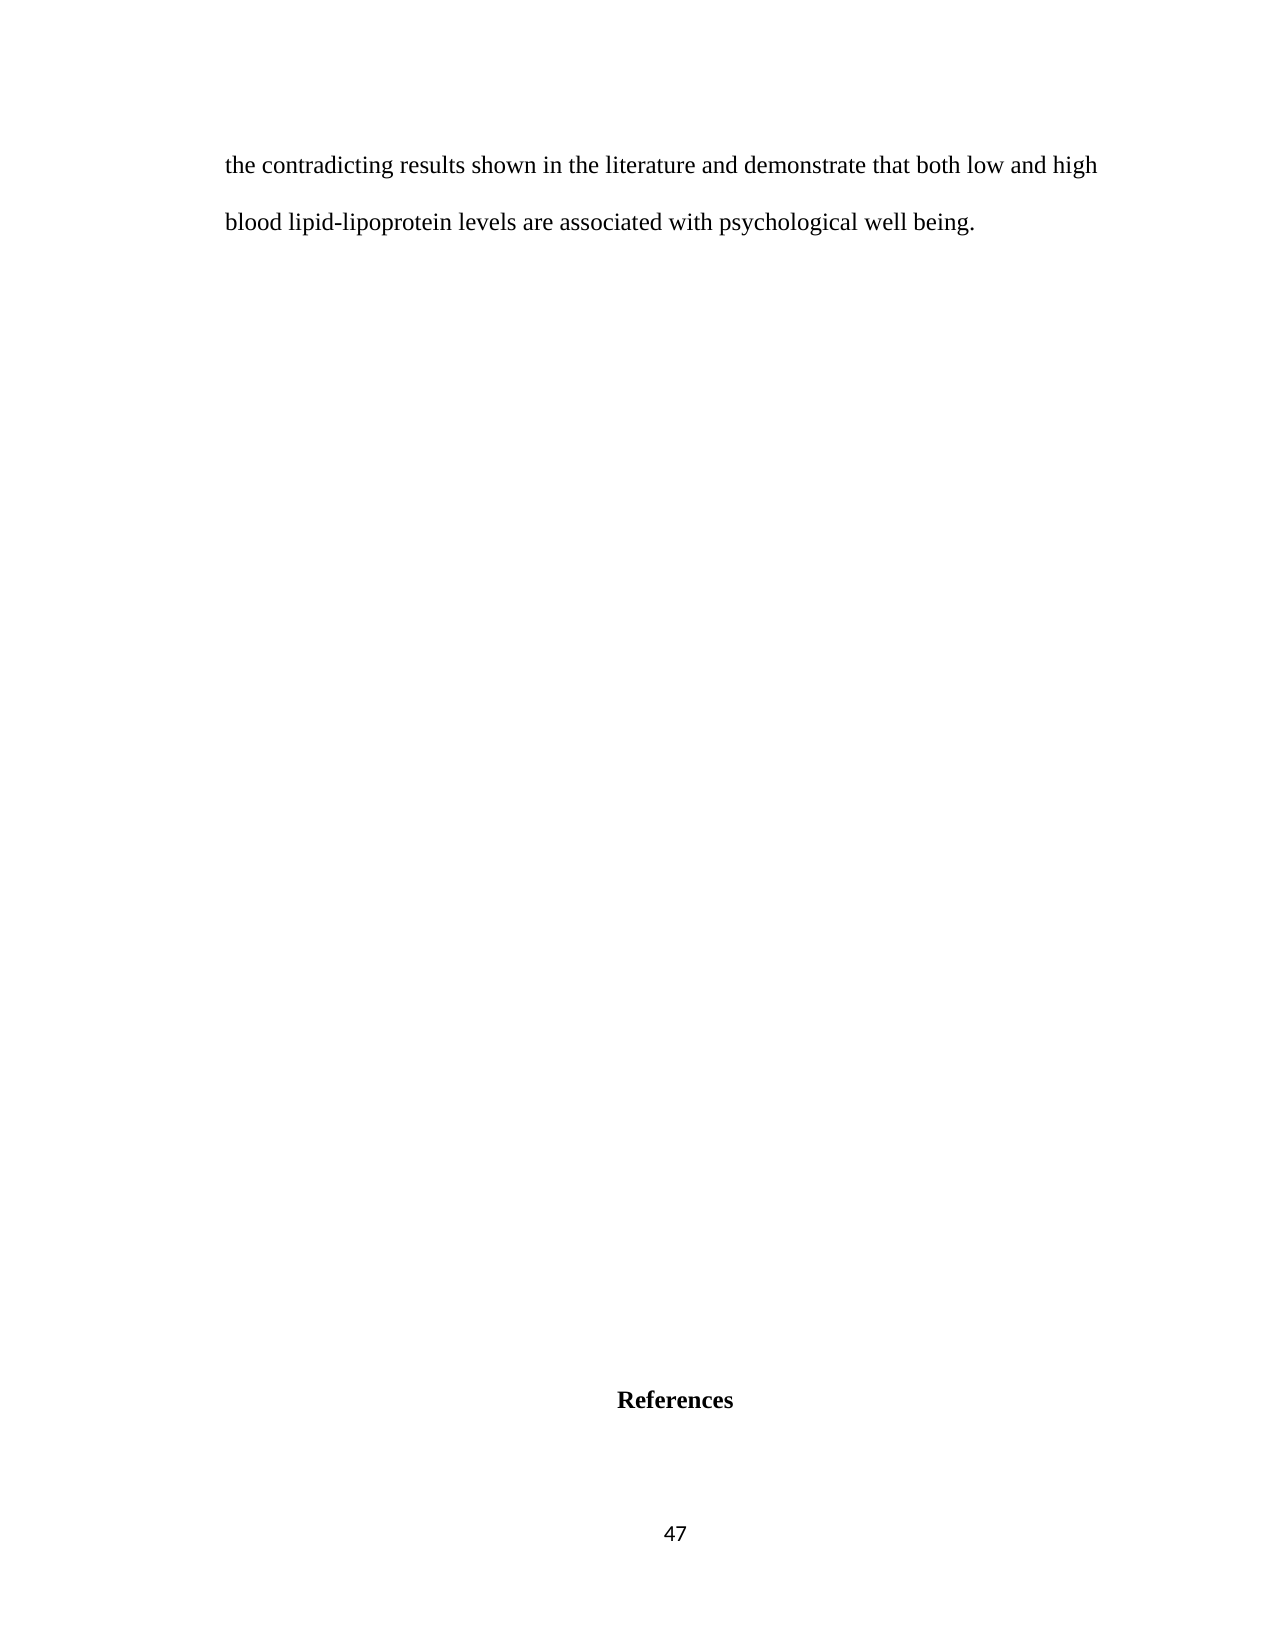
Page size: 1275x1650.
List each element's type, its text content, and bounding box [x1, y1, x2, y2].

text References [225, 1386, 1125, 1414]
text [225, 150, 1125, 236]
